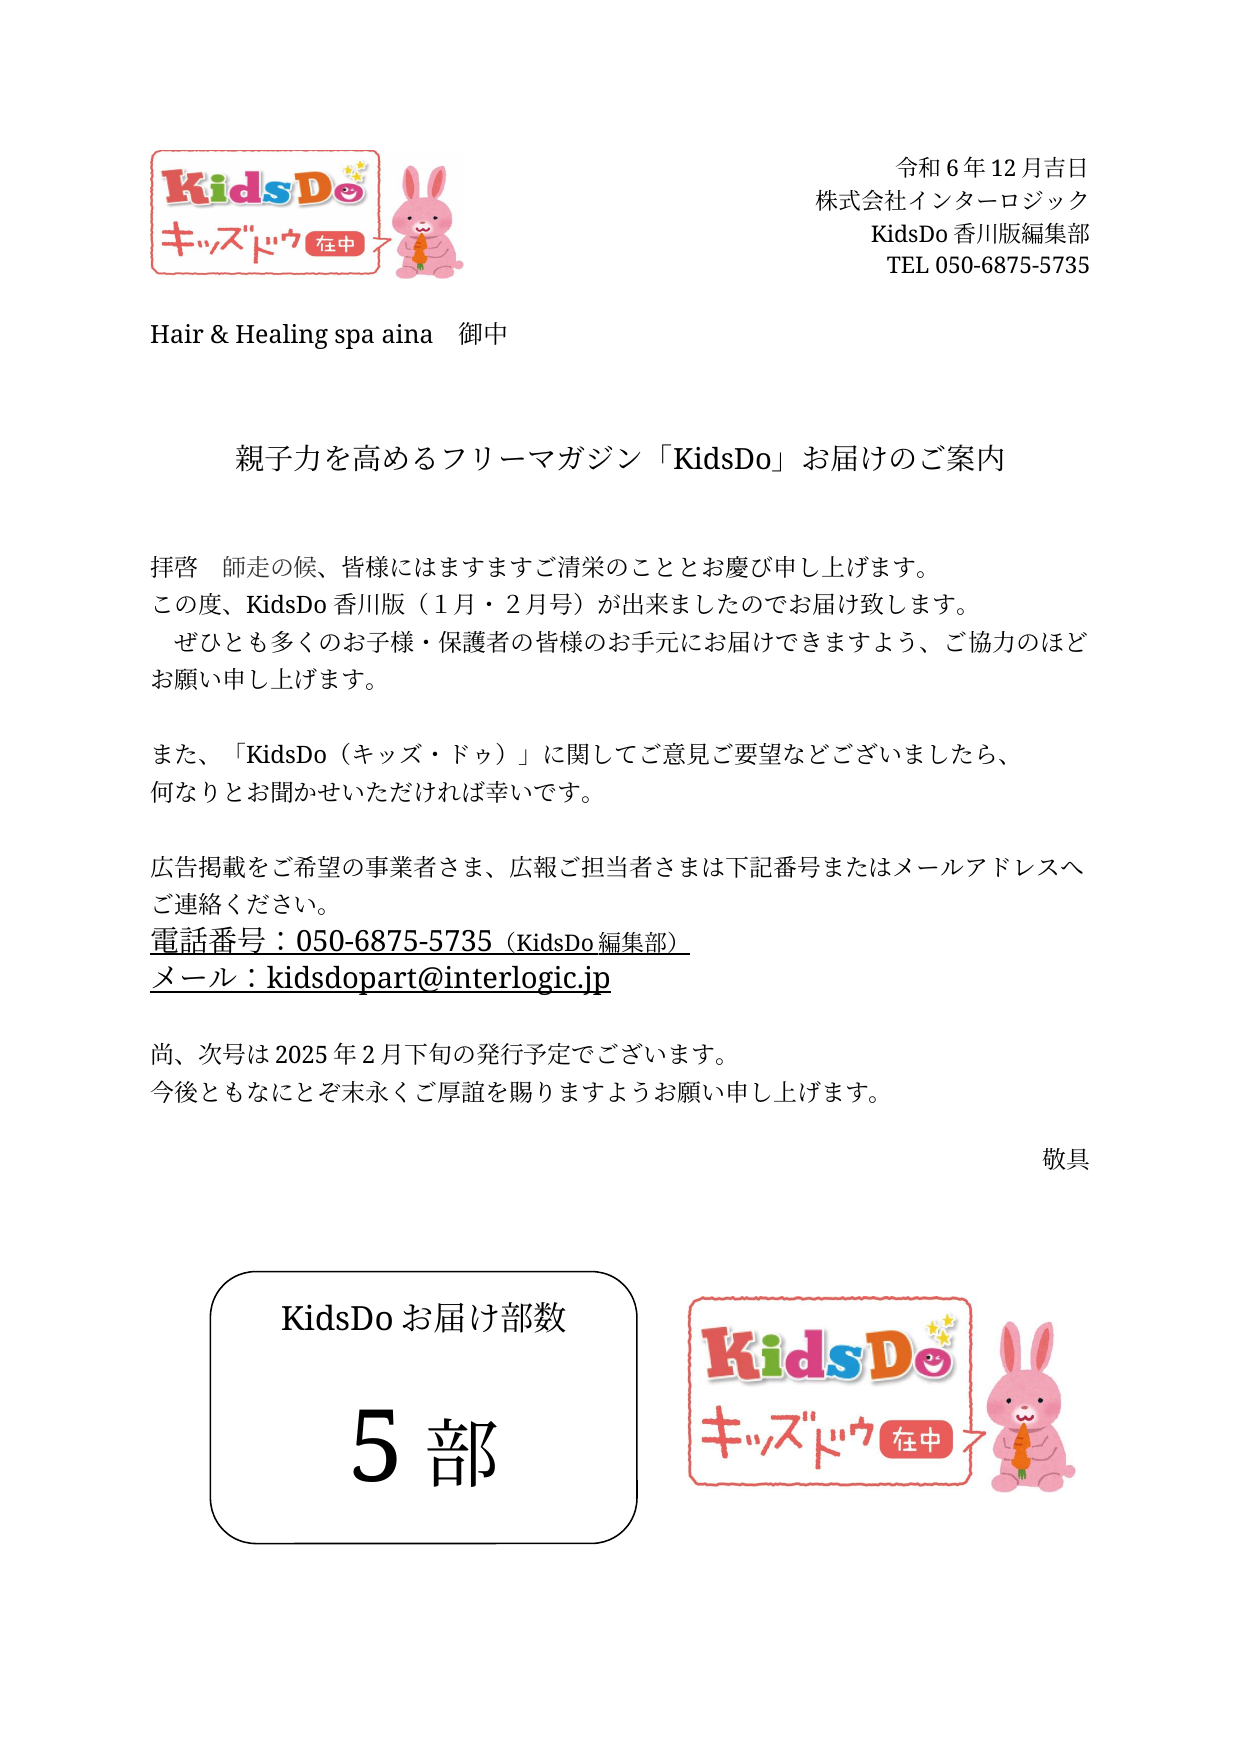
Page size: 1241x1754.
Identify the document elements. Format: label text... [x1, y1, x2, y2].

text 株式会社インターロジック [464, 183, 1090, 216]
text 親子力を高めるフリーマガジン「KidsDo」お届けのご案内 [150, 436, 1090, 478]
text 今後ともなにとぞ末永くご厚誼を賜りますようお願い申し上げます。 [150, 1071, 1090, 1108]
text ぜひとも多くのお子様・保護者の皆様のお手元にお届けできますよう、ご協力のほどお願い申し上げます。 [150, 621, 1090, 696]
text メール：kidsdopart@interlogic.jp [150, 958, 1090, 996]
text TEL 050-6875-5735 [150, 249, 1090, 280]
text この度、KidsDo 香川版（１月・２月号）が出来ましたのでお届け致します。 [150, 583, 1090, 621]
text 何なりとお聞かせいただければ幸いです。 [150, 771, 1090, 808]
picture [150, 150, 464, 279]
text KidsDo香川版編集部 [464, 216, 1090, 249]
text Hair & Healing spa aina 御中 [150, 314, 1090, 351]
text 敬具 [150, 1142, 1090, 1175]
text 拝啓 師走の候、皆様にはますますご清栄のこととお慶び申し上げます。 [150, 546, 1090, 583]
text また、「KidsDo（キッズ・ドゥ）」に関してご意見ご要望などございましたら、 [150, 733, 1090, 771]
text 電話番号：050-6875-5735（KidsDo編集部） [150, 921, 1090, 958]
text 令和6年12月吉日 [464, 150, 1090, 183]
text 広告掲載をご希望の事業者さま、広報ご担当者さまは下記番号またはメールアドレスへご連絡ください。 [150, 846, 1090, 921]
picture [687, 1296, 1076, 1493]
text 尚、次号は2025年2月下旬の発行予定でございます。 [150, 1033, 1090, 1071]
